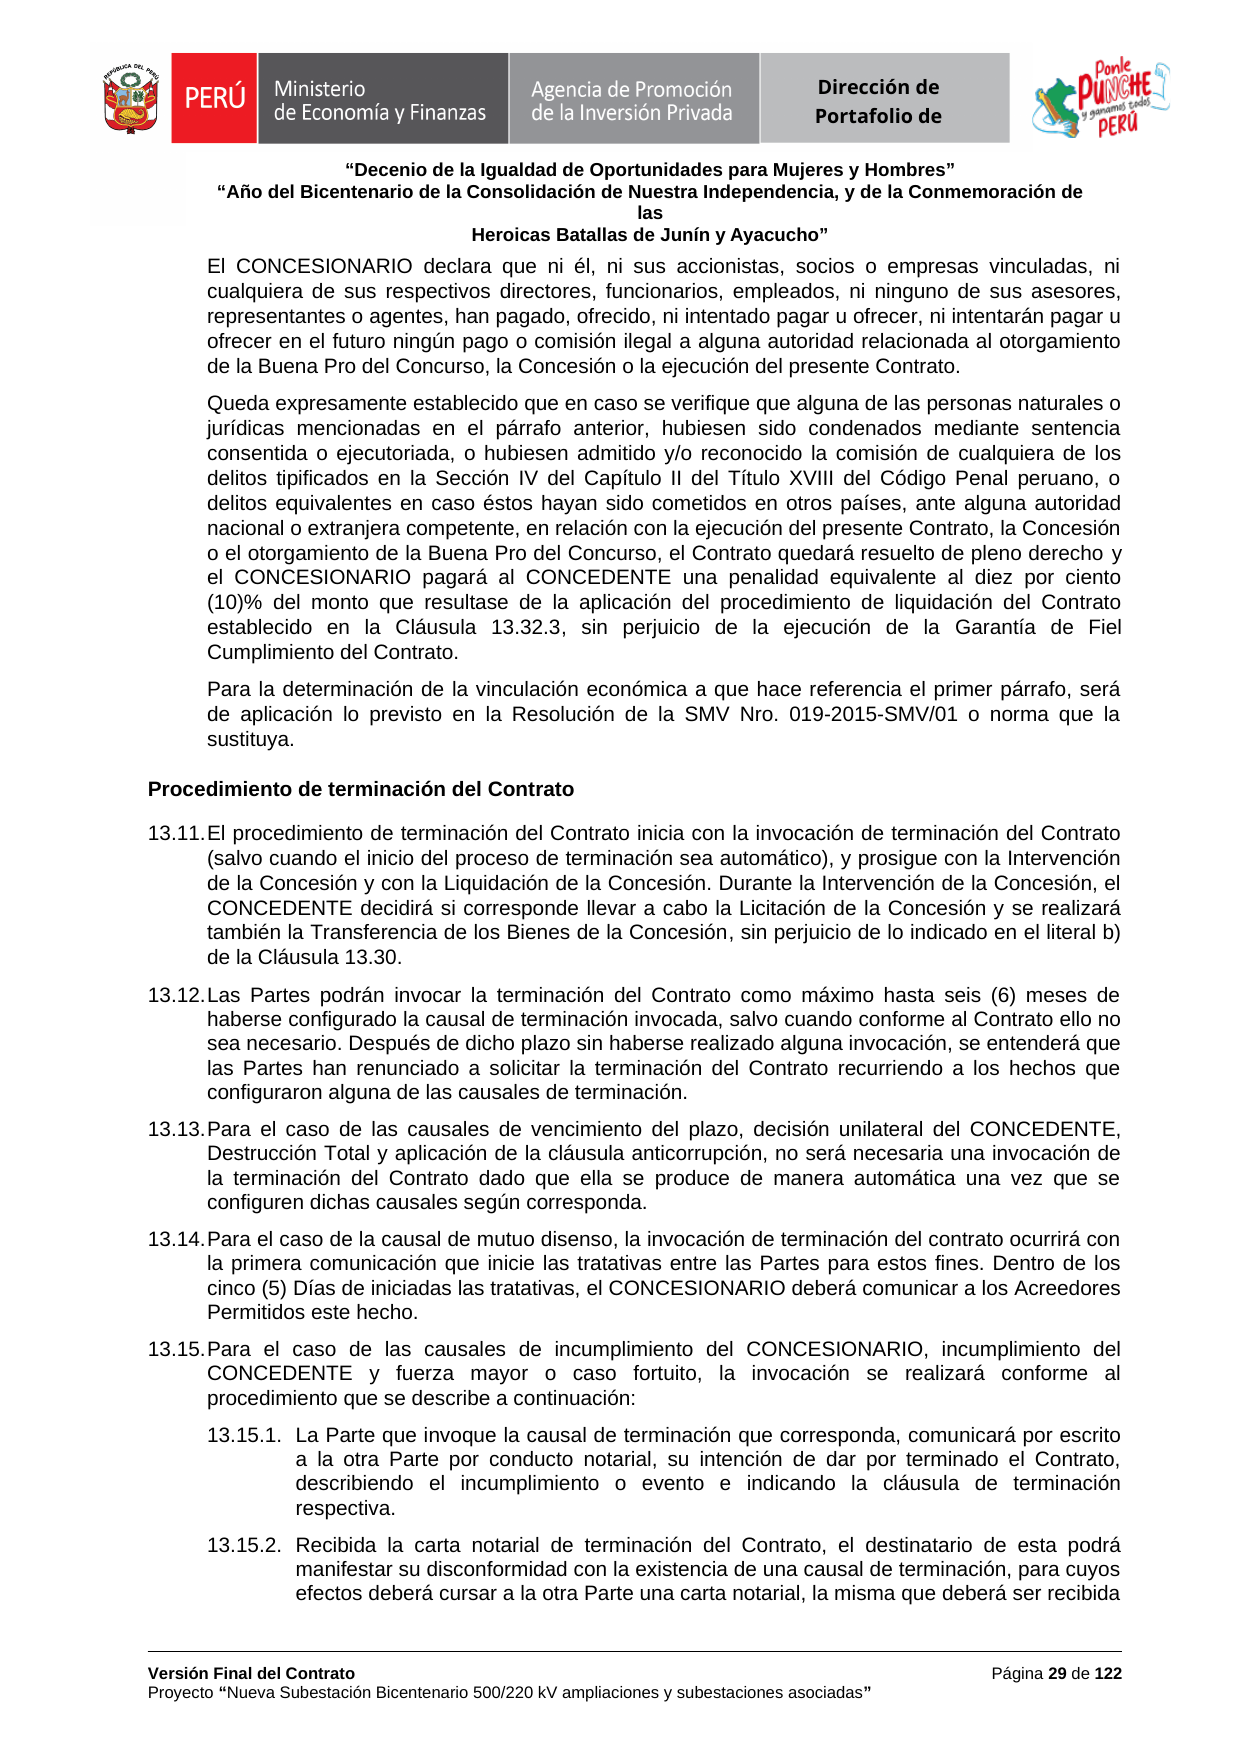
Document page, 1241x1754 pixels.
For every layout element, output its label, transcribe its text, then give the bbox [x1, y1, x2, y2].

text Procedimiento de terminación del Contrato [148, 777, 1122, 801]
subtitle La Parte que invoque la causal de terminación que corresponda, comunicará por escrito a la otra Parte por conducto notarial, su intención de dar por terminado el Contrato, describiendo el incumplimiento o evento e indicando la cláusula de terminación respectiva. [207, 1422, 1122, 1519]
picture [90, 42, 1033, 226]
list Para el caso de las causales de incumplimiento del CONCESIONARIO, incumplimiento del CONCEDENTE y fuerza mayor o caso fortuito, la invocación se realizará conforme al procedimiento que se describe a continuación: [148, 1337, 1122, 1409]
list Las Partes podrán invocar la terminación del Contrato como máximo hasta seis (6) meses de haberse configurado la causal de terminación invocada, salvo cuando conforme al Contrato ello no sea necesario. Después de dicho plazo sin haberse realizado alguna invocación, se entenderá que las Partes han renunciado a solicitar la terminación del Contrato recurriendo a los hechos que configuraron alguna de las causales de terminación. [148, 982, 1122, 1104]
list Queda expresamente establecido que en caso se verifique que alguna de las personas naturales o jurídicas mencionadas en el párrafo anterior, hubiesen sido condenados mediante sentencia consentida o ejecutoriada, o hubiesen admitido y/o reconocido la comisión de cualquiera de los delitos tipificados en la Sección IV del Capítulo II del Título XVIII del Código Penal peruano, o delitos equivalentes en caso éstos hayan sido cometidos en otros países, ante alguna autoridad nacional o extranjera competente, en relación con la ejecución del presente Contrato, la Concesión o el otorgamiento de la Buena Pro del Concurso, el Contrato quedará resuelto de pleno derecho y el CONCESIONARIO pagará al CONCEDENTE una penalidad equivalente al diez por ciento (10)% del monto que resultase de la aplicación del procedimiento de liquidación del Contrato establecido en la Cláusula 13.32.3, sin perjuicio de la ejecución de la Garantía de Fiel Cumplimiento del Contrato. [207, 391, 1122, 664]
list Para el caso de las causales de vencimiento del plazo, decisión unilateral del CONCEDENTE, Destrucción Total y aplicación de la cláusula anticorrupción, no será necesaria una invocación de la terminación del Contrato dado que ella se produce de manera automática una vez que se configuren dichas causales según corresponda. [148, 1117, 1122, 1214]
list El procedimiento de terminación del Contrato inicia con la invocación de terminación del Contrato (salvo cuando el inicio del proceso de terminación sea automático), y prosigue con la Intervención de la Concesión y con la Liquidación de la Concesión. Durante la Intervención de la Concesión, el CONCEDENTE decidirá si corresponde llevar a cabo la Licitación de la Concesión y se realizará también la Transferencia de los Bienes de la Concesión, sin perjuicio de lo indicado en el literal b) de la Cláusula 13.30. [148, 821, 1122, 969]
list Para el caso de la causal de mutuo disenso, la invocación de terminación del contrato ocurrirá con la primera comunicación que inicie las tratativas entre las Partes para estos fines. Dentro de los cinco (5) Días de iniciadas las tratativas, el CONCESIONARIO deberá comunicar a los Acreedores Permitidos este hecho. [148, 1227, 1122, 1324]
list Para la determinación de la vinculación económica a que hace referencia el primer párrafo, será de aplicación lo previsto en la Resolución de la SMV Nro. 019-2015-SMV/01 o norma que la sustituya. [207, 677, 1122, 751]
list El CONCESIONARIO declara que ni él, ni sus accionistas, socios o empresas vinculadas, ni cualquiera de sus respectivos directores, funcionarios, empleados, ni ninguno de sus asesores, representantes o agentes, han pagado, ofrecido, ni intentado pagar u ofrecer, ni intentarán pagar u ofrecer en el futuro ningún pago o comisión ilegal a alguna autoridad relacionada al otorgamiento de la Buena Pro del Concurso, la Concesión o la ejecución del presente Contrato. [207, 254, 1122, 377]
